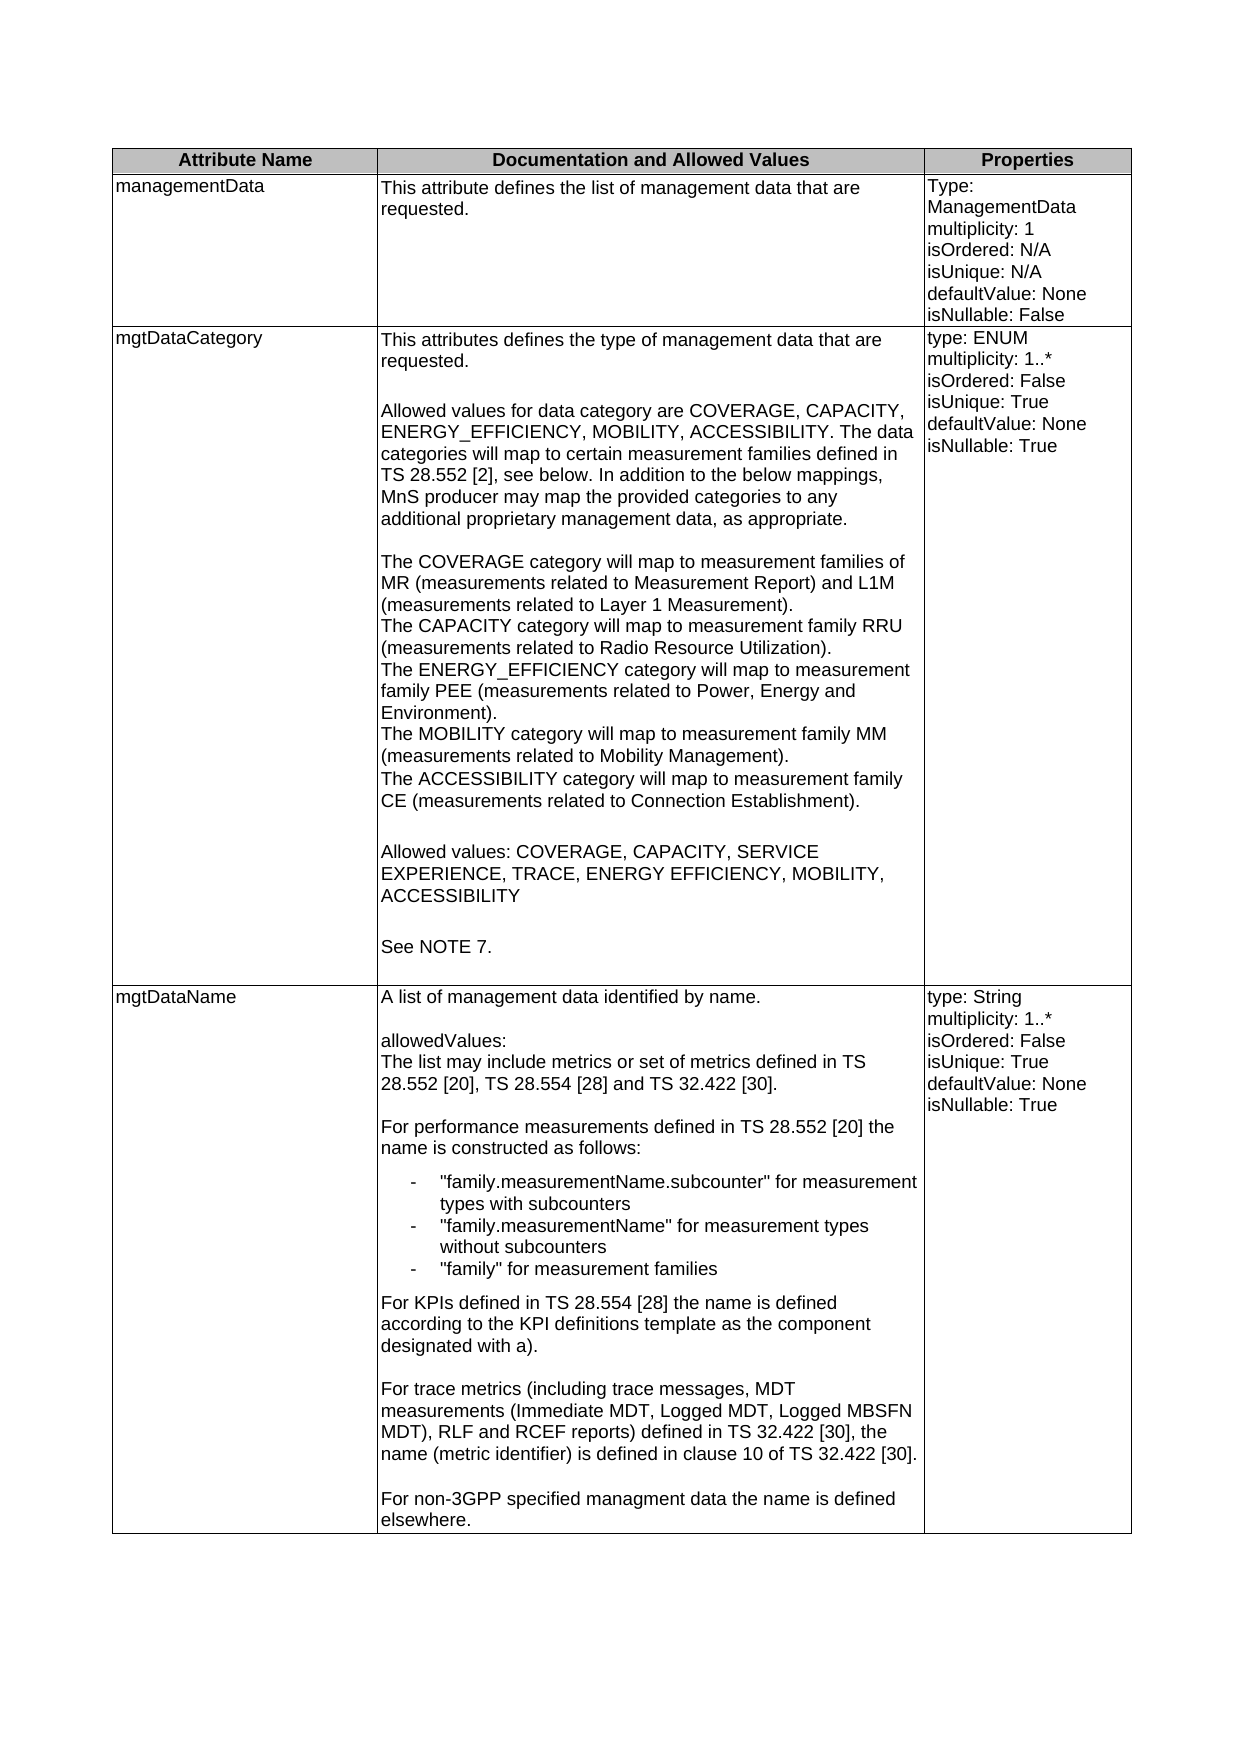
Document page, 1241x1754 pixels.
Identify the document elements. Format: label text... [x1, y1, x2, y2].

table_header Attribute Name [113, 149, 377, 173]
table_cell A list of management data identified by name. allowedValues: The list may include metrics or set of metrics defined in TS 28.552 [20], TS 28.554 [28] and TS 32.422 [30]. For performance measurements defined in TS 28.552 [20] the name is constructed as follows: - "family.measurementName.subcounter" for measurement types with subcounters - "family.measurementName" for measurement types without subcounters - "family" for measurement families For KPIs defined in TS 28.554 [28] the name is defined according to the KPI definitions template as the component designated with a). For trace metrics (including trace messages, MDT measurements (Immediate MDT, Logged MDT, Logged MBSFN MDT), RLF and RCEF reports) defined in TS 32.422 [30], the name (metric identifier) is defined in clause 10 of TS 32.422 [30]. For non-3GPP specified managment data the name is defined elsewhere. [378, 986, 924, 1533]
table_cell managementData [113, 175, 377, 326]
table_cell Type: ManagementData multiplicity: 1 isOrdered: N/A isUnique: N/A defaultValue: None isNullable: False [925, 175, 1131, 326]
table_cell mgtDataName [113, 986, 377, 1533]
table_cell mgtDataCategory [113, 327, 377, 985]
table_header Properties [925, 149, 1131, 173]
table_cell This attribute defines the list of management data that are requested. [378, 175, 924, 326]
table_header Documentation and Allowed Values [378, 149, 924, 173]
table_cell type: ENUM multiplicity: 1..* isOrdered: False isUnique: True defaultValue: None isNullable: True [925, 327, 1131, 985]
table_cell type: String multiplicity: 1..* isOrdered: False isUnique: True defaultValue: None isNullable: True [925, 986, 1131, 1533]
table_cell This attributes defines the type of management data that are requested. Allowed values for data category are COVERAGE, CAPACITY, ENERGY_EFFICIENCY, MOBILITY, ACCESSIBILITY. The data categories will map to certain measurement families defined in TS 28.552 [2], see below. In addition to the below mappings, MnS producer may map the provided categories to any additional proprietary management data, as appropriate. The COVERAGE category will map to measurement families of MR (measurements related to Measurement Report) and L1M (measurements related to Layer 1 Measurement). The CAPACITY category will map to measurement family RRU (measurements related to Radio Resource Utilization). The ENERGY_EFFICIENCY category will map to measurement family PEE (measurements related to Power, Energy and Environment). The MOBILITY category will map to measurement family MM (measurements related to Mobility Management). The ACCESSIBILITY category will map to measurement family CE (measurements related to Connection Establishment). Allowed values: COVERAGE, CAPACITY, SERVICE EXPERIENCE, TRACE, ENERGY EFFICIENCY, MOBILITY, ACCESSIBILITY See NOTE 7. [378, 327, 924, 985]
